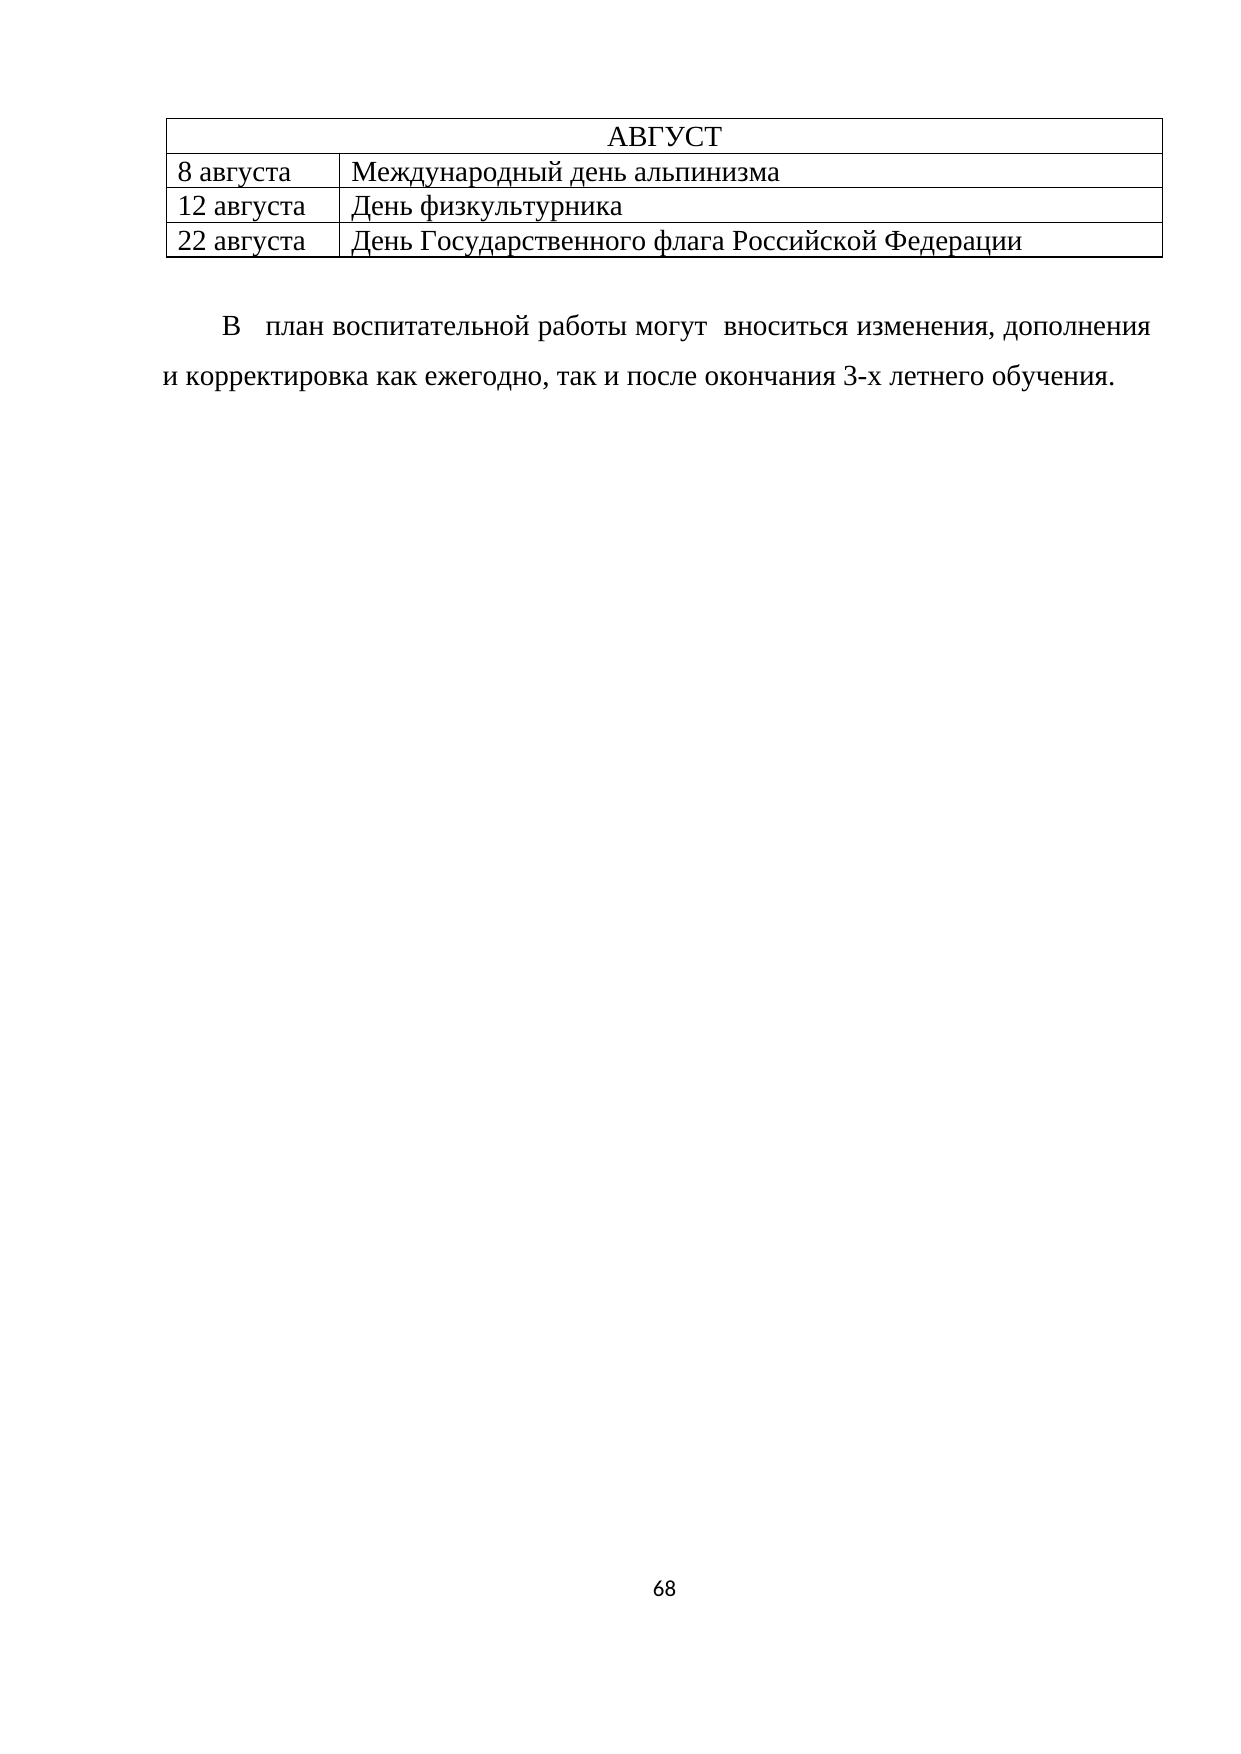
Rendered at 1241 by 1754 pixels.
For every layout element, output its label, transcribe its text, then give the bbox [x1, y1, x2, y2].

table_cell 12 августа [167, 188, 339, 222]
text В план воспитательной работы могут вноситься изменения, дополнения и корректировка как ежегодно, так и после окончания 3-х летнего обучения. [162, 308, 1152, 392]
table_cell День Государственного флага Российской Федерации [340, 223, 1162, 256]
table_cell Международный день альпинизма [340, 154, 1162, 187]
table_cell АВГУСТ [167, 119, 1162, 153]
table_cell 22 августа [167, 223, 339, 256]
table_cell 8 августа [167, 154, 339, 187]
table_cell День физкультурника [340, 188, 1162, 222]
